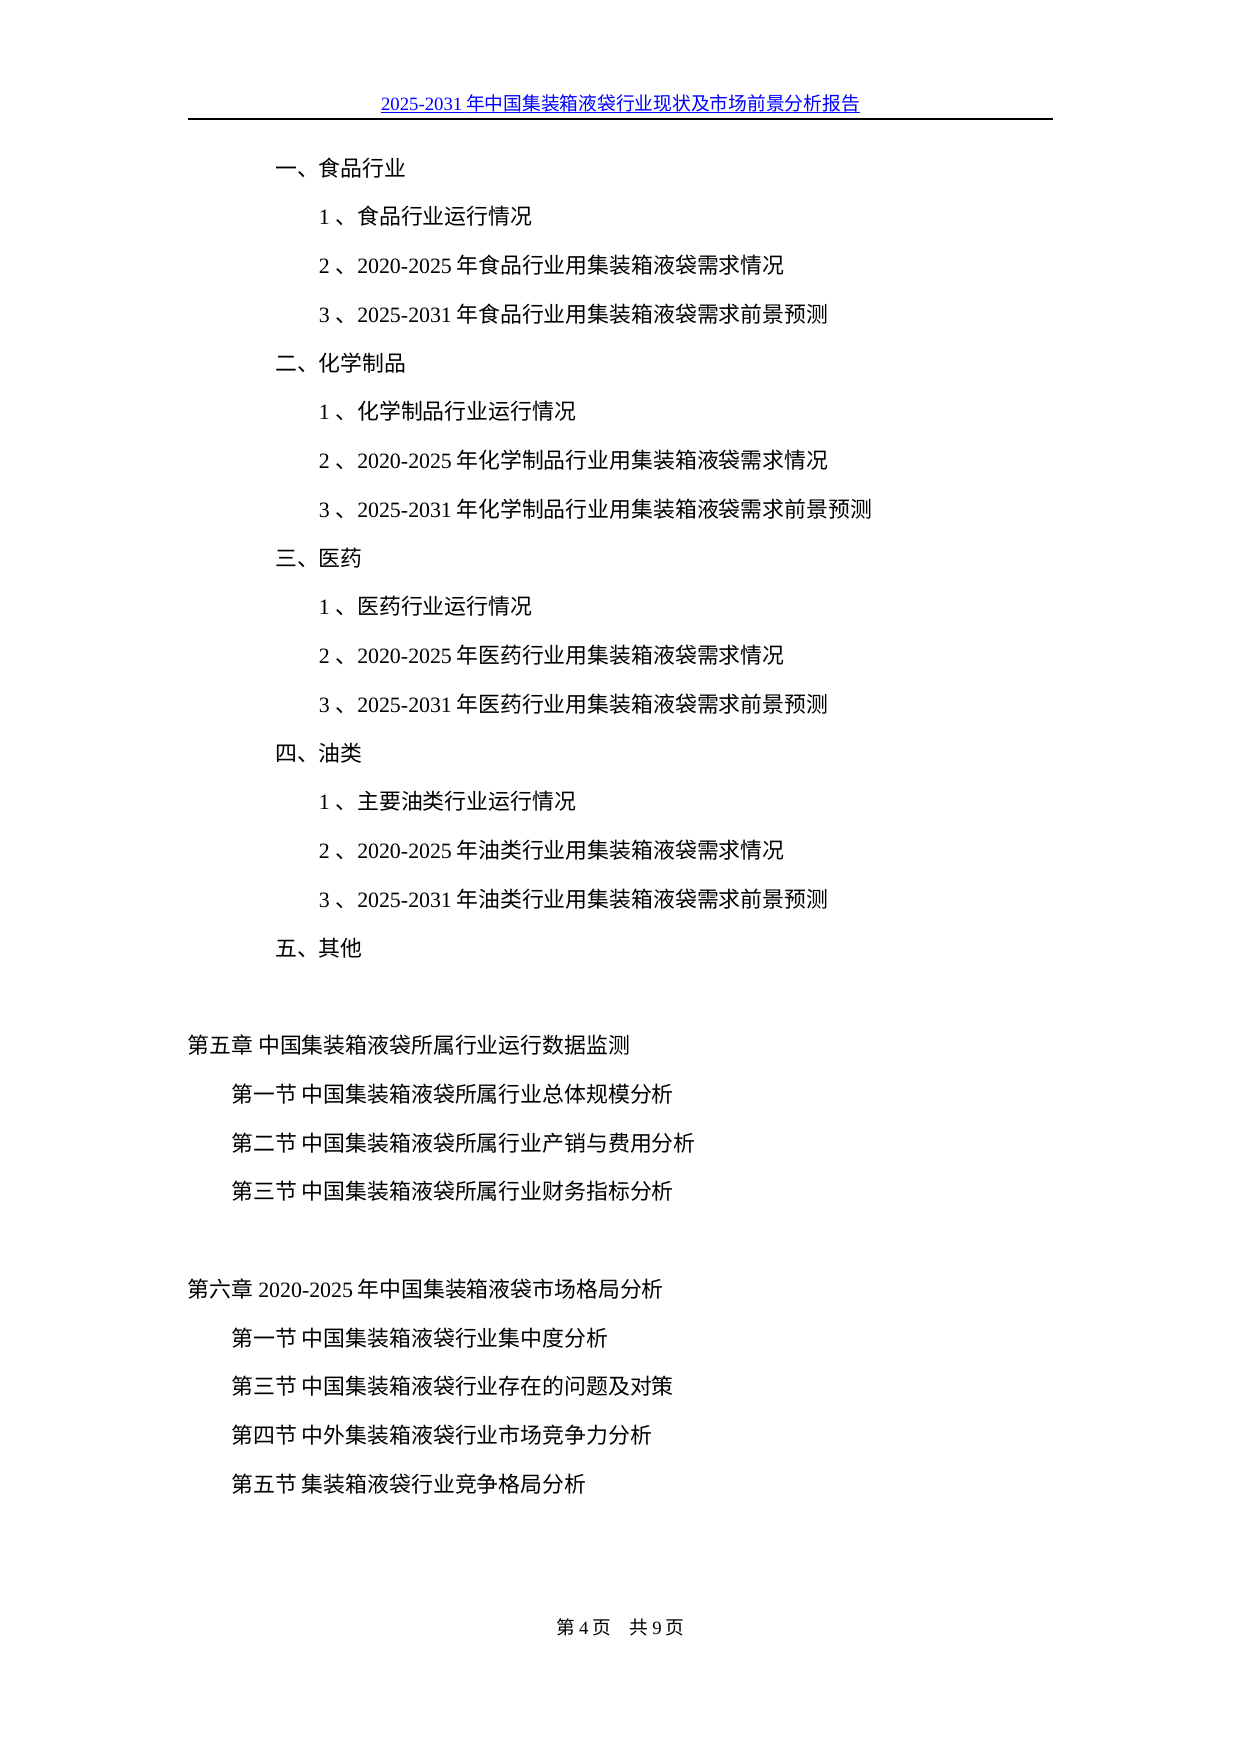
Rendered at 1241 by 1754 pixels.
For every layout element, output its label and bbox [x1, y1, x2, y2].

text [187, 150, 1053, 1499]
